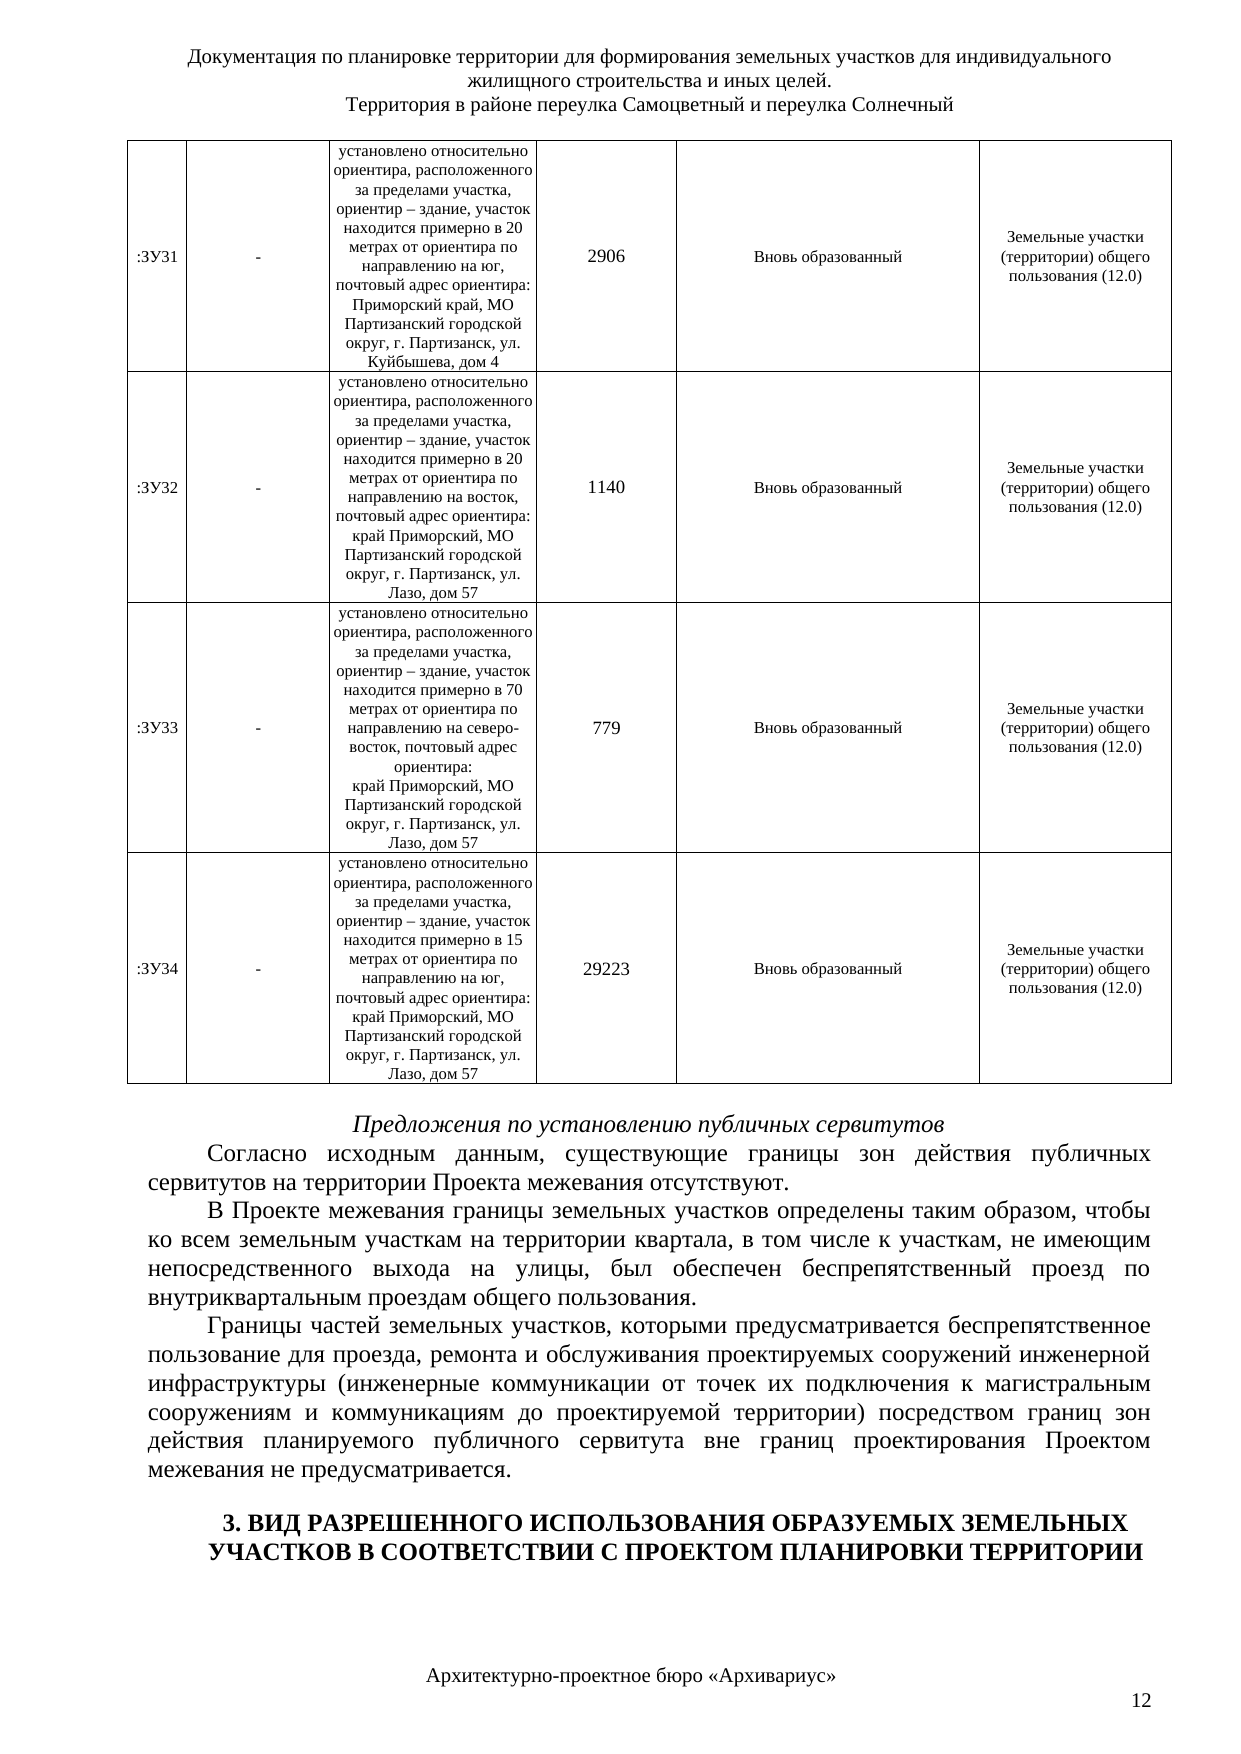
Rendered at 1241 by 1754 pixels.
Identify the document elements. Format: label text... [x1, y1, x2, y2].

table_cell :ЗУ32 [128, 372, 186, 602]
text Согласно исходным данным, существующие границы зон действия публичных сервитутов на территории Проекта межевания отсутствуют. [148, 1138, 1152, 1196]
table_cell - [187, 141, 329, 371]
table_cell Вновь образованный [677, 141, 979, 371]
table_cell :ЗУ33 [128, 603, 186, 852]
table_cell установлено относительно ориентира, расположенного за пределами участка, ориентир – здание, участок находится примерно в 20 метрах от ориентира по направлению на восток, почтовый адрес ориентира: край Приморский, МО Партизанский городской округ, г. Партизанск, ул. Лазо, дом 57 [330, 372, 536, 602]
table_cell - [187, 603, 329, 852]
text Границы частей земельных участков, которыми предусматривается беспрепятственное пользование для проезда, ремонта и обслуживания проектируемых сооружений инженерной инфраструктуры (инженерные коммуникации от точек их подключения к магистральным сооружениям и коммуникациям до проектируемой территории) посредством границ зон действия планируемого публичного сервитута вне границ проектирования Проектом межевания не предусматривается. [148, 1311, 1152, 1483]
table_cell - [187, 372, 329, 602]
table_cell 779 [537, 603, 676, 852]
table_cell установлено относительно ориентира, расположенного за пределами участка, ориентир – здание, участок находится примерно в 15 метрах от ориентира по направлению на юг, почтовый адрес ориентира: край Приморский, МО Партизанский городской округ, г. Партизанск, ул. Лазо, дом 57 [330, 853, 536, 1083]
table_cell установлено относительно ориентира, расположенного за пределами участка, ориентир – здание, участок находится примерно в 20 метрах от ориентира по направлению на юг, почтовый адрес ориентира: Приморский край, МО Партизанский городской округ, г. Партизанск, ул. Куйбышева, дом 4 [330, 141, 536, 371]
table_cell Вновь образованный [677, 853, 979, 1083]
table_cell установлено относительно ориентира, расположенного за пределами участка, ориентир – здание, участок находится примерно в 70 метрах от ориентира по направлению на северо-восток, почтовый адрес ориентира: край Приморский, МО Партизанский городской округ, г. Партизанск, ул. Лазо, дом 57 [330, 603, 536, 852]
text Предложения по установлению публичных сервитутов [148, 1109, 1152, 1138]
table_cell Вновь образованный [677, 372, 979, 602]
table_cell - [187, 853, 329, 1083]
text В Проекте межевания границы земельных участков определены таким образом, чтобы ко всем земельным участкам на территории квартала, в том числе к участкам, не имеющим непосредственного выхода на улицы, был обеспечен беспрепятственный проезд по внутриквартальным проездам общего пользования. [148, 1196, 1152, 1311]
table_cell 1140 [537, 372, 676, 602]
table_cell Земельные участки (территории) общего пользования (12.0) [980, 372, 1171, 602]
table_cell 29223 [537, 853, 676, 1083]
list 3. ВИД РАЗРЕШЕННОГО ИСПОЛЬЗОВАНИЯ ОБРАЗУЕМЫХ ЗЕМЕЛЬНЫХ УЧАСТКОВ В СООТВЕТСТВИИ С ПРОЕКТОМ ПЛАНИРОВКИ ТЕРРИТОРИИ [200, 1508, 1152, 1566]
table_cell 2906 [537, 141, 676, 371]
table_cell Земельные участки (территории) общего пользования (12.0) [980, 853, 1171, 1083]
table_cell :ЗУ31 [128, 141, 186, 371]
table_cell Вновь образованный [677, 603, 979, 852]
table_cell Земельные участки (территории) общего пользования (12.0) [980, 603, 1171, 852]
table_cell :ЗУ34 [128, 853, 186, 1083]
table_cell Земельные участки (территории) общего пользования (12.0) [980, 141, 1171, 371]
